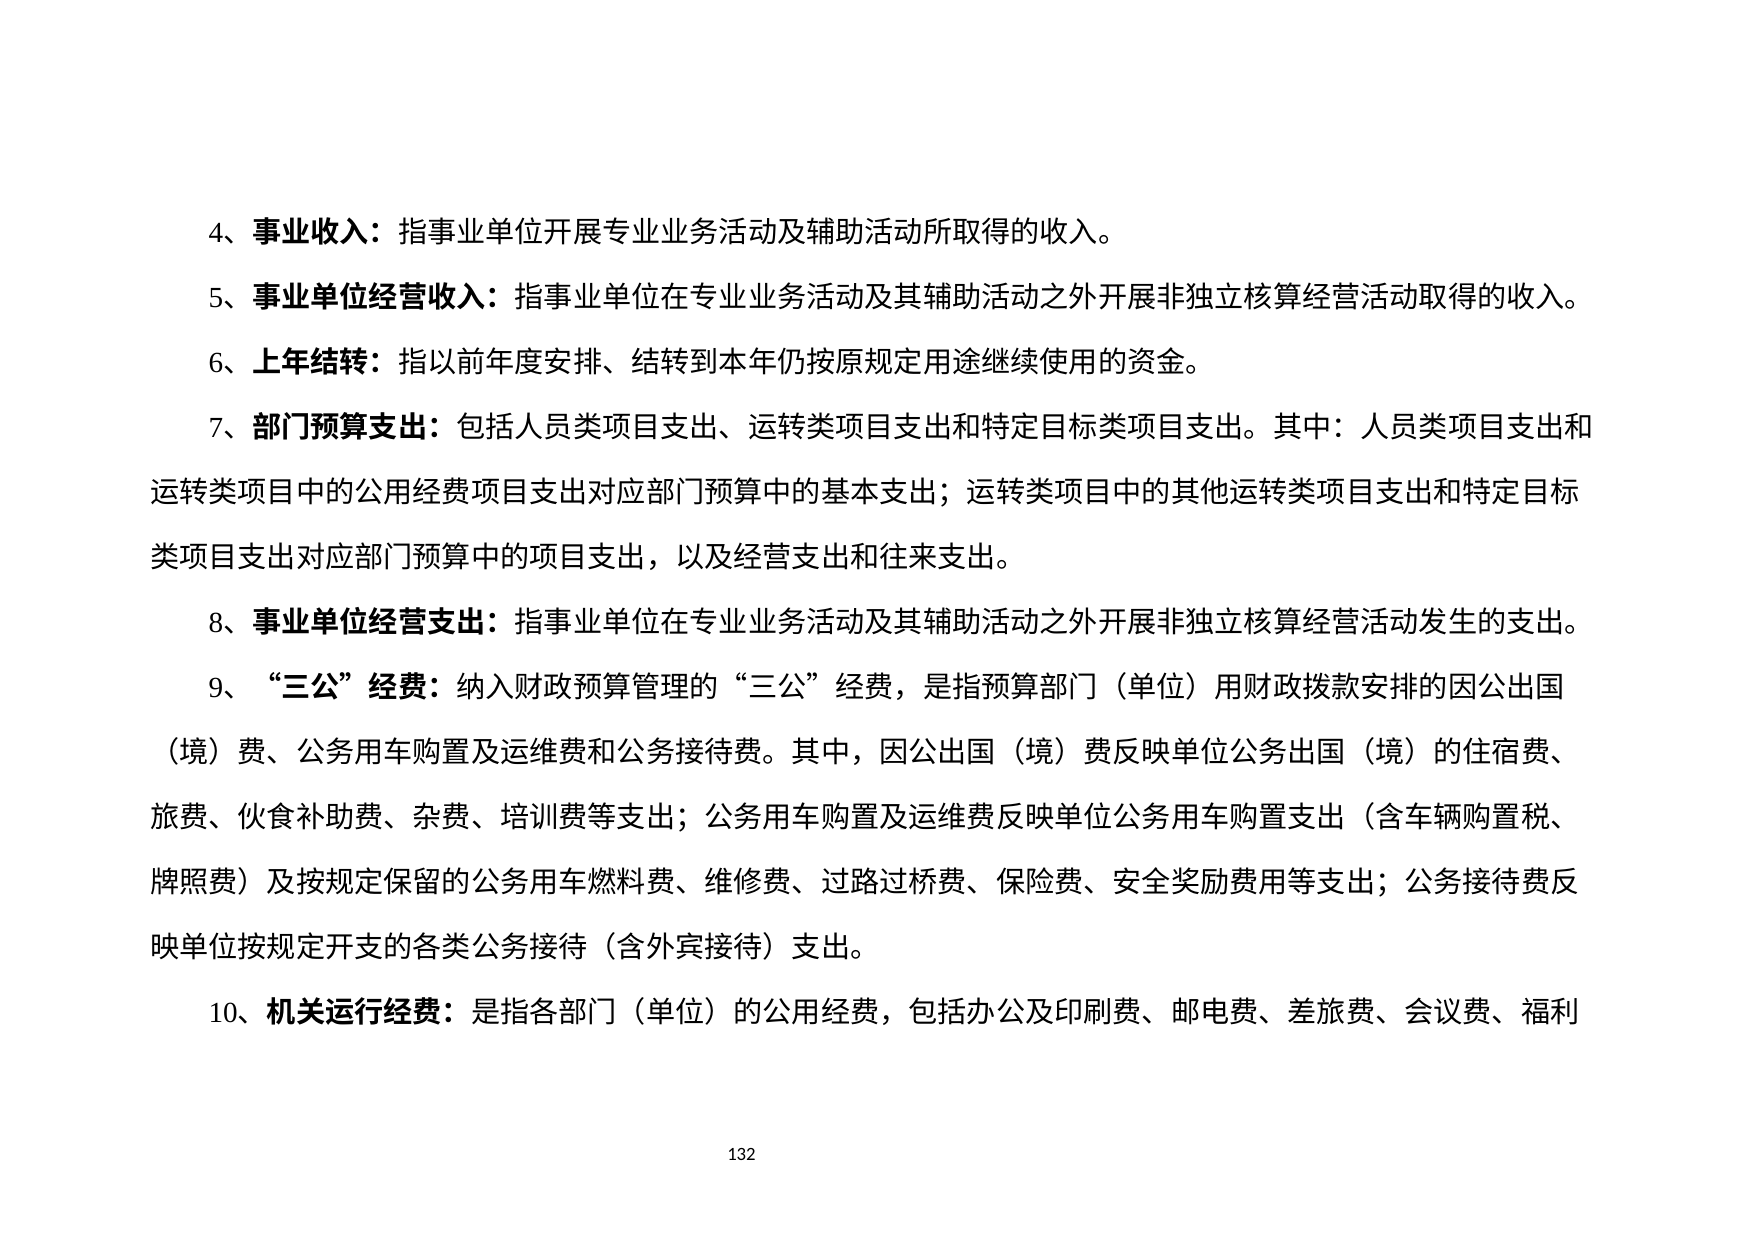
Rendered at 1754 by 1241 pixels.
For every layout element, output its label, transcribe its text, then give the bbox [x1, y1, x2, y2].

text 5、事业单位经营收入：指事业单位在专业业务活动及其辅助活动之外开展非独立核算经营活动取得的收入。 [150, 263, 1604, 328]
text 8、事业单位经营支出：指事业单位在专业业务活动及其辅助活动之外开展非独立核算经营活动发生的支出。 [150, 588, 1604, 653]
text 7、部门预算支出：包括人员类项目支出、运转类项目支出和特定目标类项目支出。其中：人员类项目支出和运转类项目中的公用经费项目支出对应部门预算中的基本支出；运转类项目中的其他运转类项目支出和特定目标类项目支出对应部门预算中的项目支出，以及经营支出和往来支出。 [150, 393, 1604, 588]
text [150, 978, 1604, 1043]
text 6、上年结转：指以前年度安排、结转到本年仍按原规定用途继续使用的资金。 [150, 328, 1604, 393]
text 4、事业收入：指事业单位开展专业业务活动及辅助活动所取得的收入。 [150, 198, 1604, 263]
text 9、“三公”经费：纳入财政预算管理的“三公”经费，是指预算部门（单位）用财政拨款安排的因公出国（境）费、公务用车购置及运维费和公务接待费。其中，因公出国（境）费反映单位公务出国（境）的住宿费、旅费、伙食补助费、杂费、培训费等支出；公务用车购置及运维费反映单位公务用车购置支出（含车辆购置税、牌照费）及按规定保留的公务用车燃料费、维修费、过路过桥费、保险费、安全奖励费用等支出；公务接待费反映单位按规定开支的各类公务接待（含外宾接待）支出。 [150, 653, 1604, 978]
